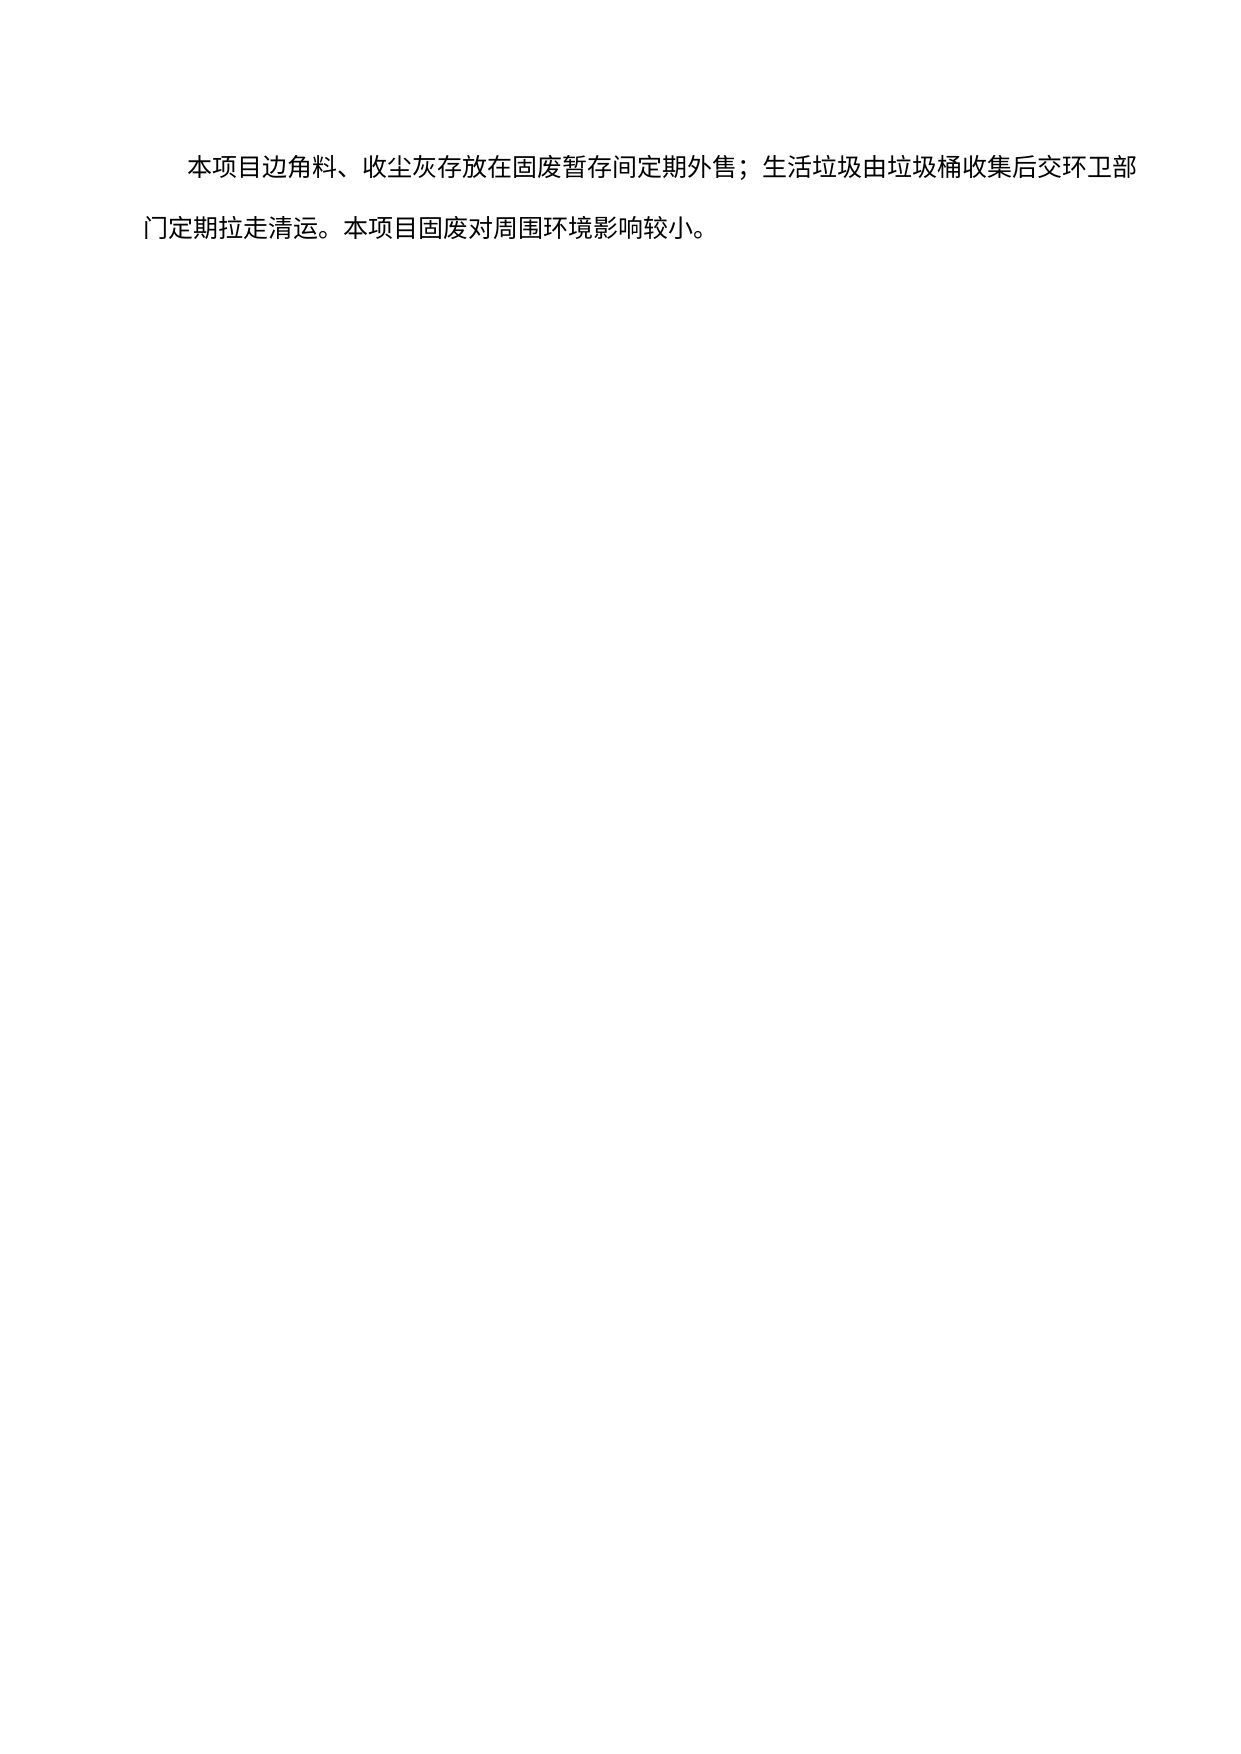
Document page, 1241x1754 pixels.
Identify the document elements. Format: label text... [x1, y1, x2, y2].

text 本项目边角料、收尘灰存放在固废暂存间定期外售；生活垃圾由垃圾桶收集后交环卫部门定期拉走清运。本项目固废对周围环境影响较小。 [143, 148, 1137, 245]
